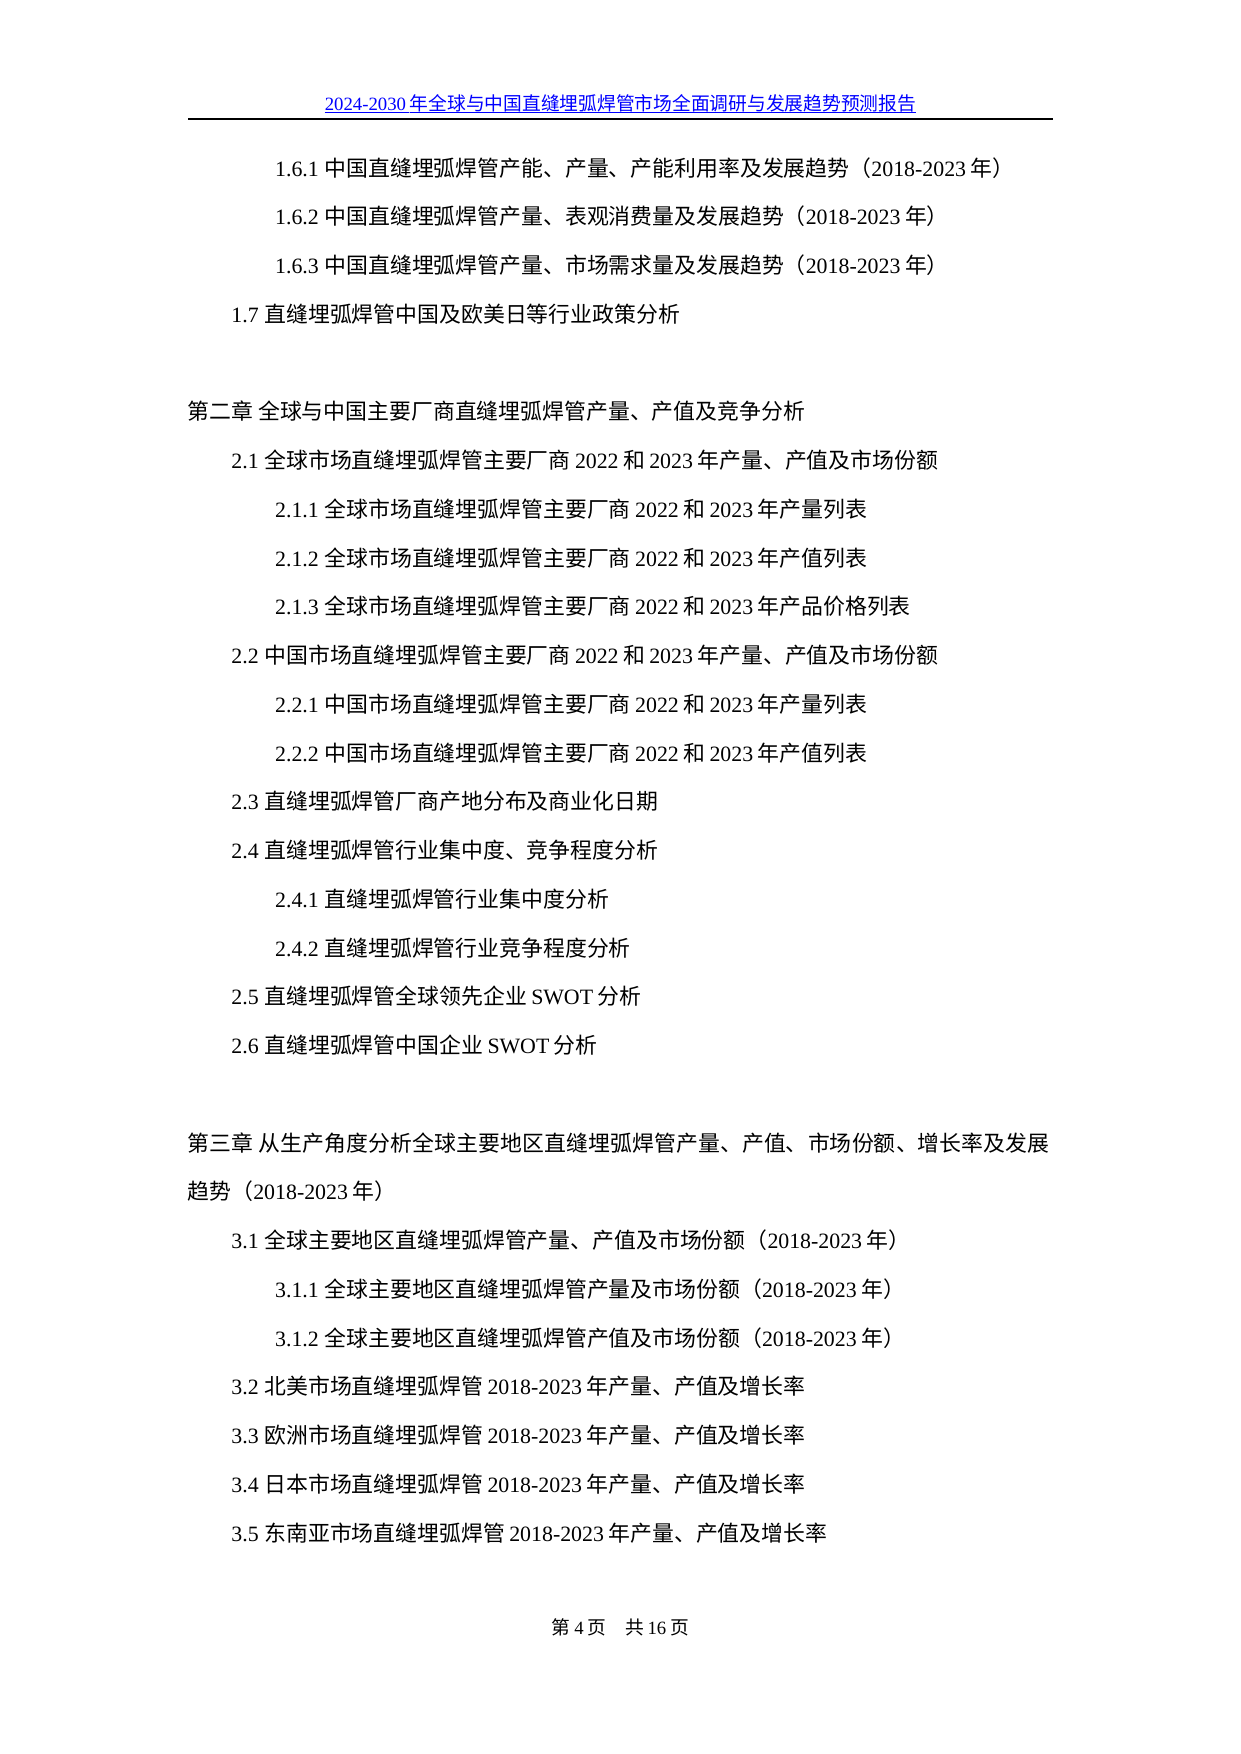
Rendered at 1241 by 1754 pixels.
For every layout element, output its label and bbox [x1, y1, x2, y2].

text [187, 150, 1053, 1548]
